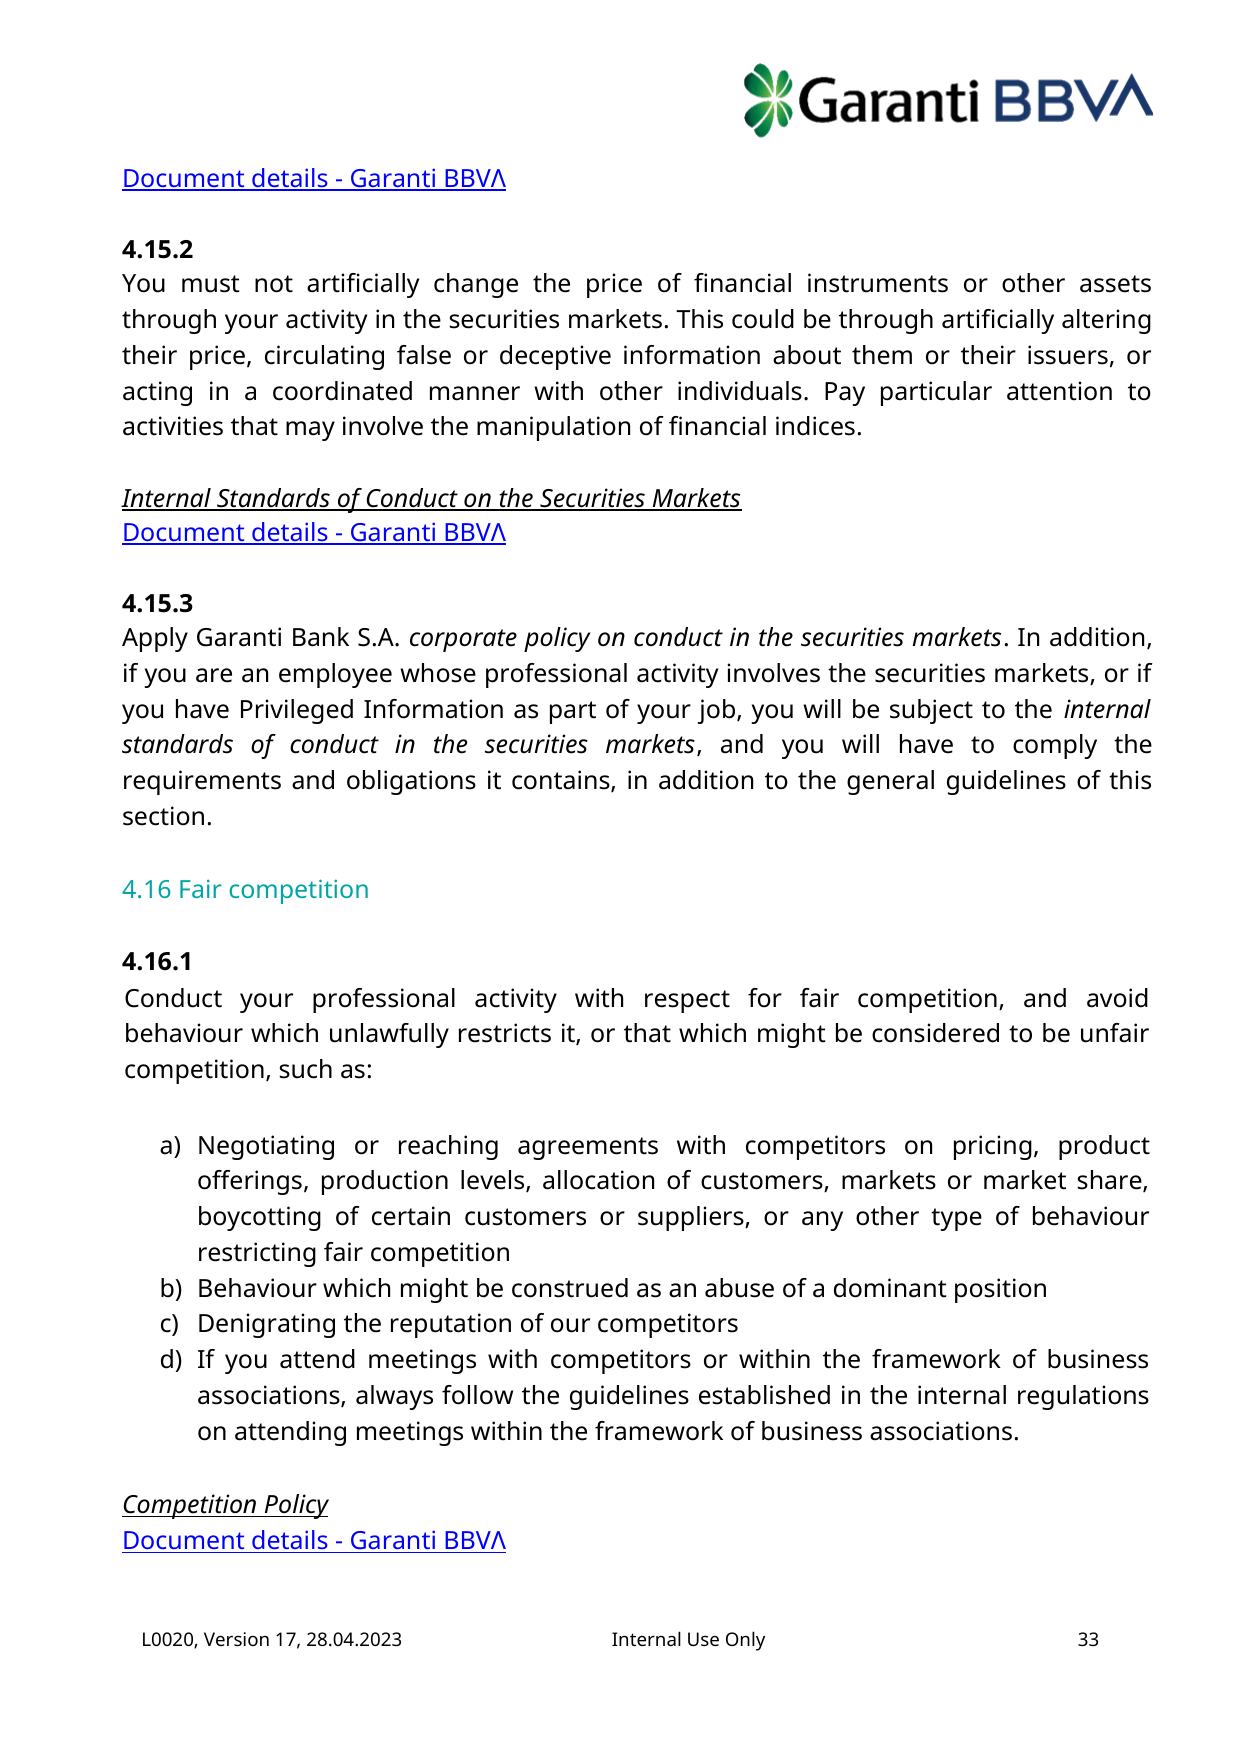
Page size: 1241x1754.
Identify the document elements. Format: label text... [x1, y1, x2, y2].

text 4.15.3 [122, 586, 1153, 620]
text Document details - Garanti BBVΛ [122, 514, 1153, 548]
list Behaviour which might be construed as an abuse of a dominant position [159, 1270, 1151, 1304]
text Conduct your professional activity with respect for fair competition, and avoid behaviour which unlawfully restricts it, or that which might be considered to be unfair competition, such as: [124, 980, 1151, 1086]
picture [741, 37, 1154, 161]
text Internal Standards of Conduct on the Securities Markets [122, 480, 1153, 514]
text Apply Garanti Bank S.A. corporate policy on conduct in the securities markets. In addition, if you are an employee whose professional activity involves the securities markets, or if you have Privileged Information as part of your job, you will be subject to the internal standards of conduct in the securities markets, and you will have to comply the requirements and obligations it contains, in addition to the general guidelines of this section. [122, 620, 1153, 833]
text You must not artificially change the price of financial instruments or other assets through your activity in the securities markets. This could be through artificially altering their price, circulating false or deceptive information about them or their issuers, or acting in a coordinated manner with other individuals. Pay particular attention to activities that may involve the manipulation of financial indices. [122, 266, 1153, 443]
subtitle 4.16 Fair competition [122, 872, 1153, 906]
text Document details - Garanti BBVΛ [122, 161, 1153, 194]
text Competition Policy [122, 1487, 1153, 1521]
list Negotiating or reaching agreements with competitors on pricing, product offerings, production levels, allocation of customers, markets or market share, boycotting of certain customers or suppliers, or any other type of behaviour restricting fair competition [159, 1127, 1151, 1268]
text 4.15.2 [122, 232, 1153, 266]
list If you attend meetings with competitors or within the framework of business associations, always follow the guidelines established in the internal regulations on attending meetings within the framework of business associations. [159, 1342, 1151, 1447]
list Denigrating the reputation of our competitors [159, 1306, 1151, 1340]
text 4.16.1 [122, 944, 1153, 978]
text Document details - Garanti BBVΛ [122, 1523, 1151, 1557]
